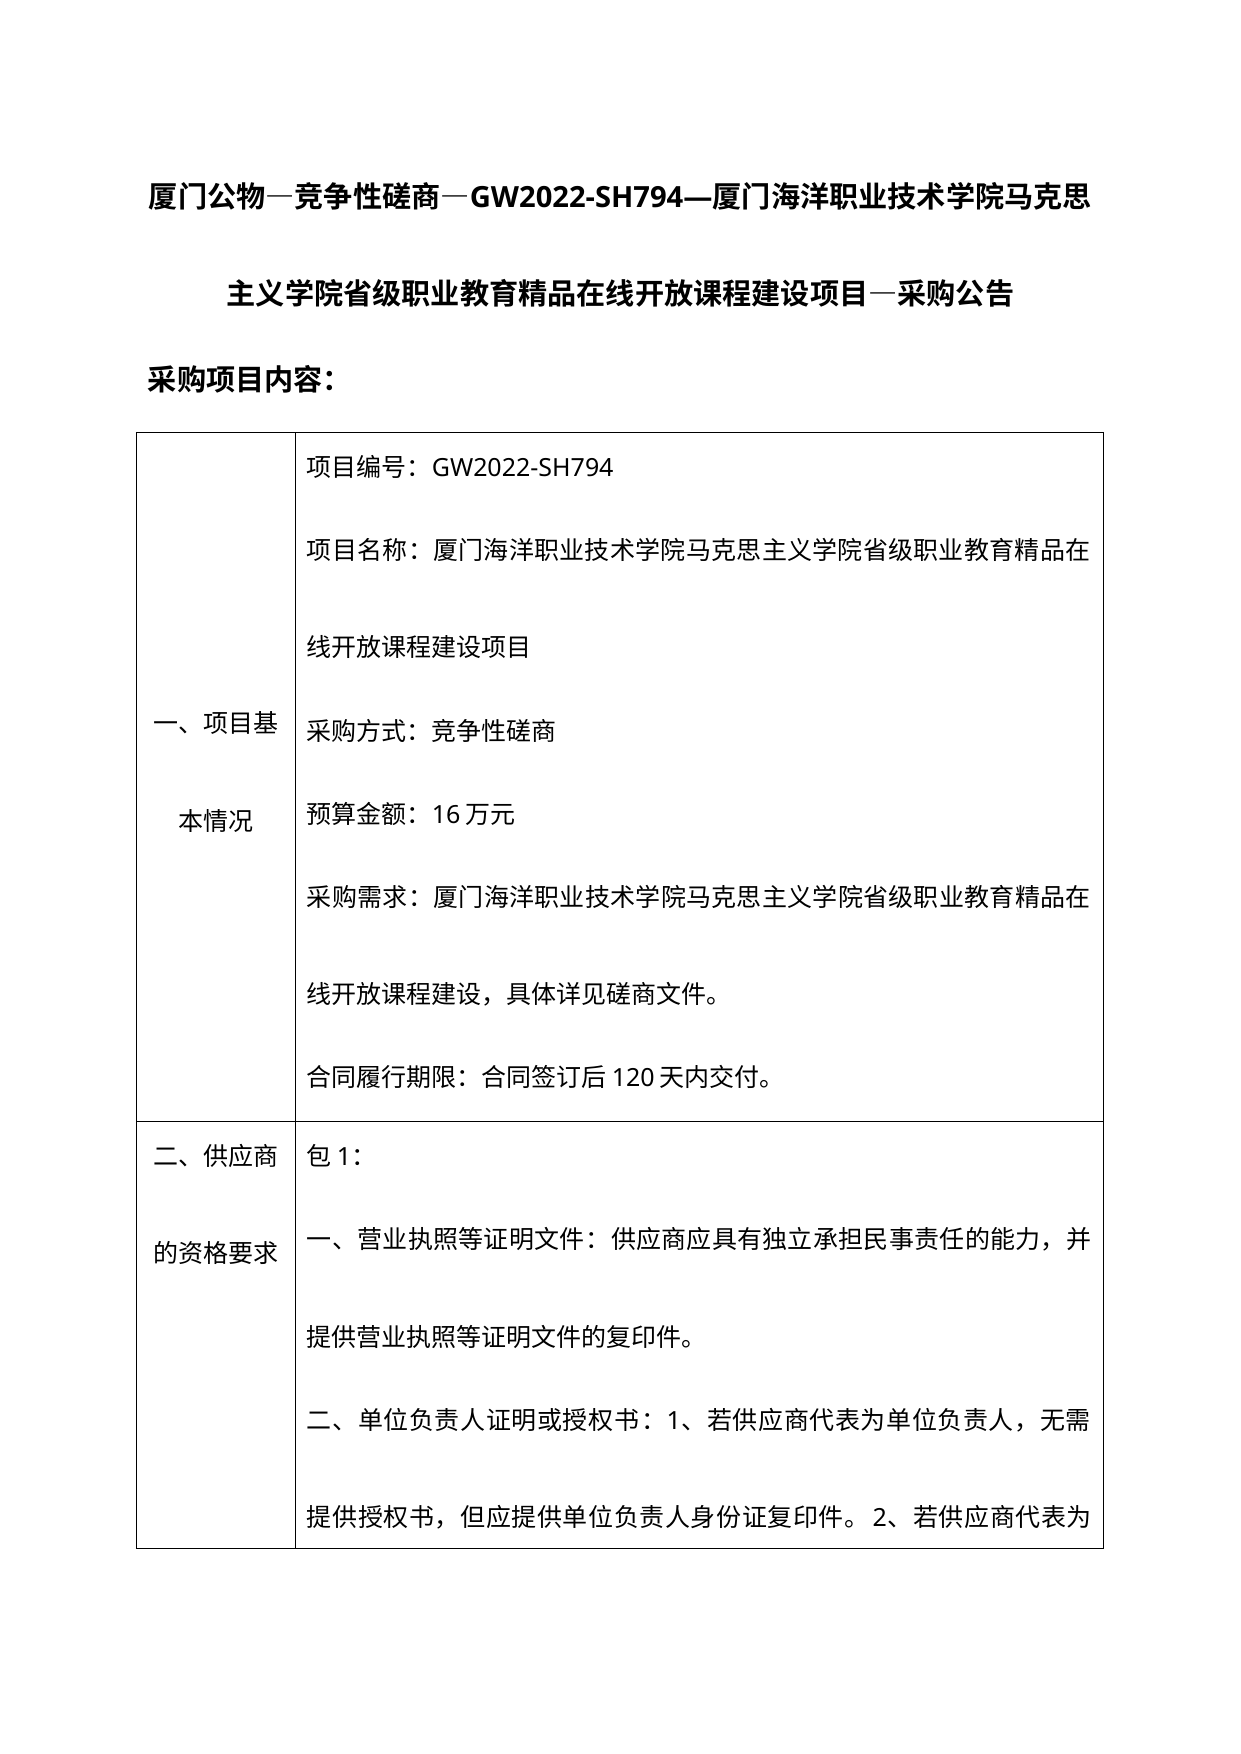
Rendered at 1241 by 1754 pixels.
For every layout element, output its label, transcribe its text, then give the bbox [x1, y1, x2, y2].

table_header 项目编号：GW2022-SH794 项目名称：厦门海洋职业技术学院马克思主义学院省级职业教育精品在线开放课程建设项目 采购方式：竞争性磋商 预算金额：16万元 采购需求：厦门海洋职业技术学院马克思主义学院省级职业教育精品在线开放课程建设，具体详见磋商文件。 合同履行期限：合同签订后120天内交付。 [296, 433, 1103, 1121]
table_header 一、项目基本情况 [137, 433, 295, 1121]
table_cell 二、供应商的资格要求 [137, 1122, 295, 1548]
text 采购项目内容： [148, 346, 1092, 411]
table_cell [296, 1122, 1103, 1548]
text 厦门公物—竞争性磋商—GW2022-SH794—厦门海洋职业技术学院马克思主义学院省级职业教育精品在线开放课程建设项目—采购公告 [148, 162, 1092, 324]
